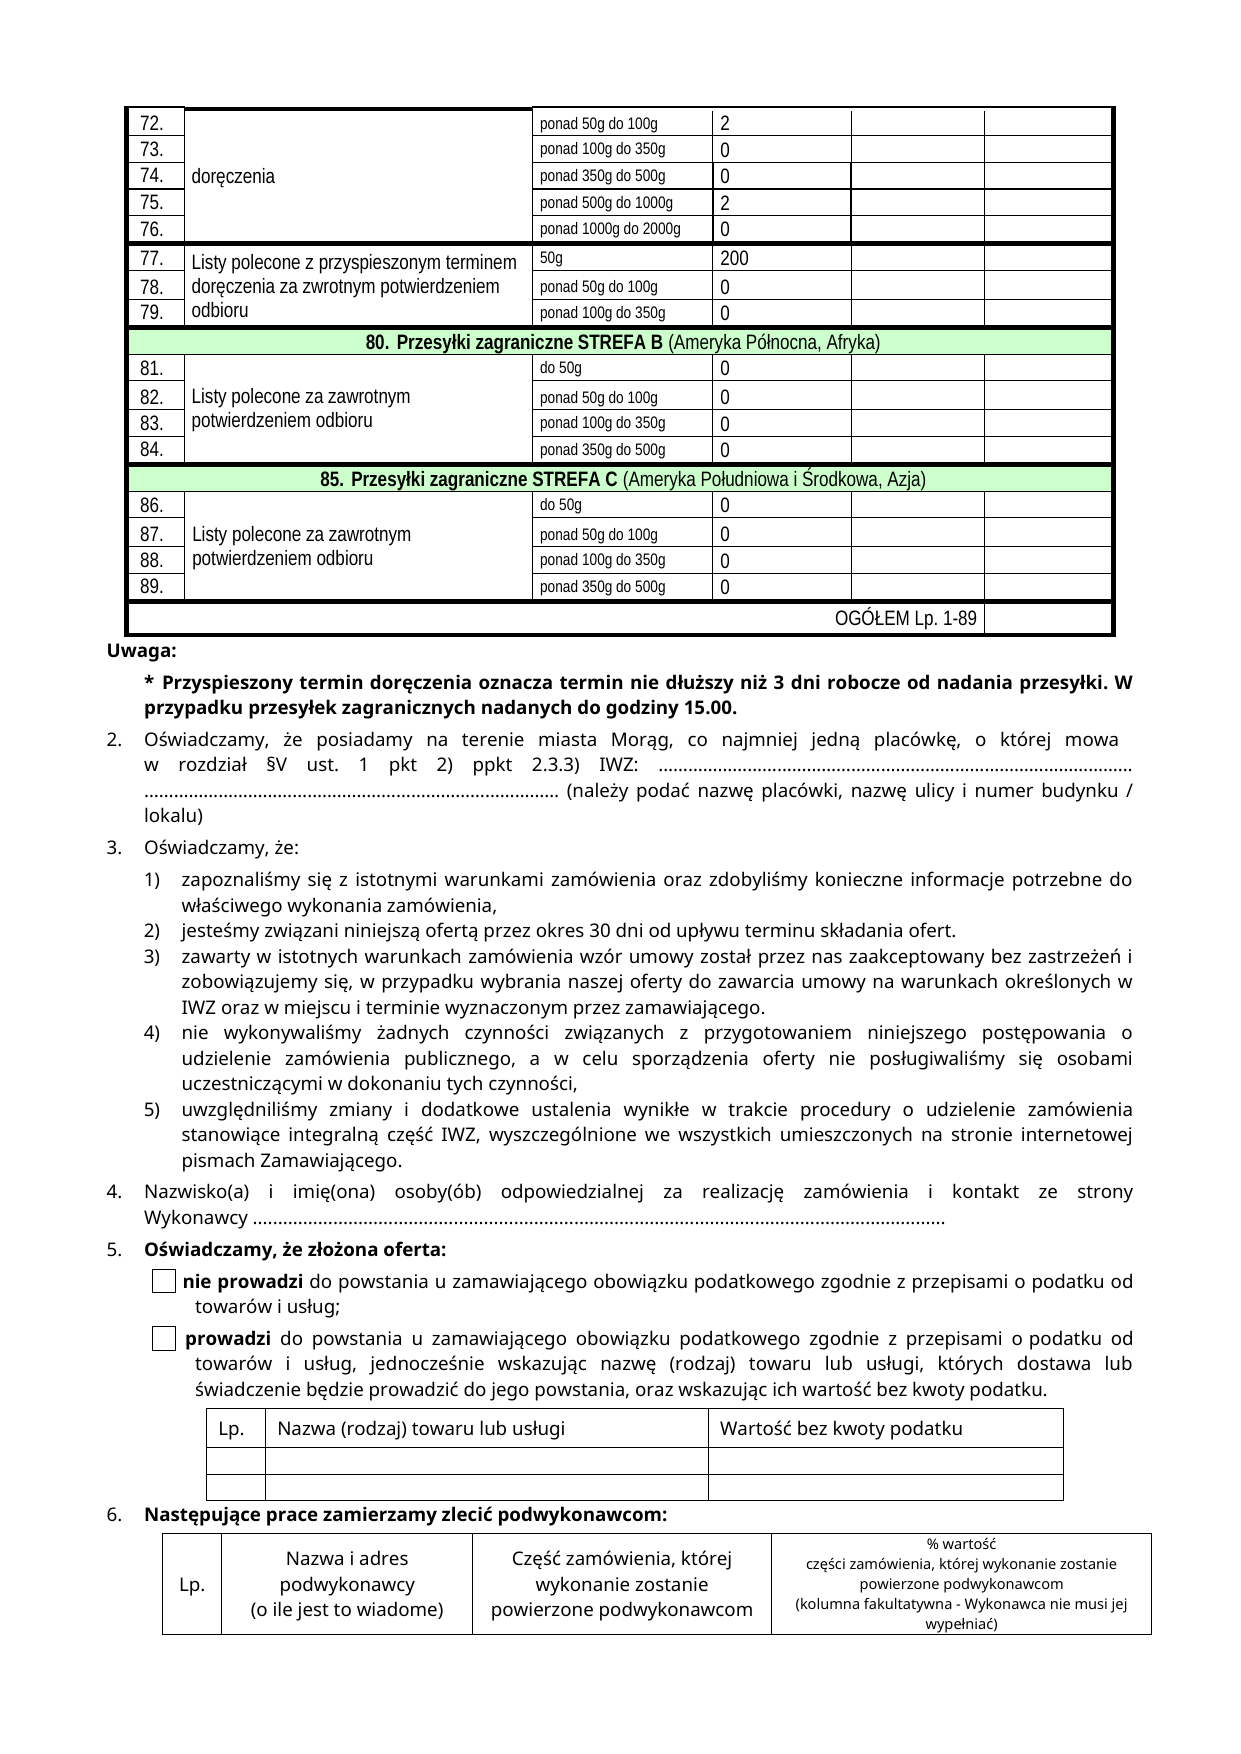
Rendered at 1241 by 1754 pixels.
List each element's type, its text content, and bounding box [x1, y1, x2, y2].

text * Przyspieszony termin doręczenia oznacza termin nie dłuższy niż 3 dni robocze od nadania przesyłki. W przypadku przesyłek zagranicznych nadanych do godziny 15.00. [144, 669, 1134, 720]
table_cell [129, 381, 184, 409]
table_cell 2 [714, 190, 850, 215]
table_cell [852, 381, 984, 409]
table_cell 0 [713, 437, 851, 462]
table_cell [129, 300, 184, 325]
table_cell [266, 1448, 708, 1474]
table_cell [852, 190, 984, 215]
table_cell [852, 518, 984, 546]
table_cell [985, 190, 1111, 215]
table_cell [985, 410, 1111, 436]
table_cell ponad 50g do 100g [533, 518, 712, 546]
table_cell [985, 300, 1111, 325]
table_cell [709, 1475, 1063, 1500]
table_cell 200 [713, 246, 851, 270]
table_cell [852, 136, 984, 162]
table_cell 50g [533, 246, 712, 270]
list nie wykonywaliśmy żadnych czynności związanych z przygotowaniem niniejszego postępowania o udzielenie zamówienia publicznego, a w celu sporządzenia oferty nie posługiwaliśmy się osobami uczestniczącymi w dokonaniu tych czynności, [143, 1019, 1134, 1096]
table_cell Listy polecone za zawrotnym potwierdzeniem odbioru [185, 492, 532, 599]
table_cell [852, 492, 984, 517]
table_cell [129, 216, 184, 241]
table_cell [129, 136, 184, 162]
table_cell 0 [713, 136, 851, 162]
table_cell [266, 1475, 708, 1500]
table_cell ponad 100g do 350g [533, 300, 712, 325]
table_cell Listy polecone z przyspieszonym terminem doręczenia za zwrotnym potwierdzeniem odbioru [185, 246, 532, 325]
table_cell [985, 246, 1111, 270]
table_cell [207, 1448, 265, 1474]
table_cell [851, 108, 984, 135]
table_cell [852, 410, 984, 436]
list Następujące prace zamierzamy zlecić podwykonawcom: [106, 1501, 1134, 1527]
list Oświadczamy, że: [106, 834, 1134, 860]
table_cell [985, 437, 1111, 462]
table_cell 0 [714, 216, 850, 241]
table_cell [985, 492, 1111, 517]
table_cell ponad 350g do 500g [533, 437, 712, 462]
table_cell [185, 111, 532, 241]
table_cell [129, 355, 184, 380]
table_cell [985, 271, 1111, 298]
table_cell ponad 350g do 500g [533, 163, 712, 188]
table_cell OGÓŁEM Lp. 1-89 [129, 604, 984, 632]
table_cell [129, 492, 184, 517]
table_cell [129, 190, 184, 215]
table_cell 0 [713, 271, 851, 298]
table_cell 0 [714, 163, 850, 188]
table_cell [129, 574, 184, 599]
list jesteśmy związani niniejszą ofertą przez okres 30 dni od upływu terminu składania ofert. [143, 917, 1134, 943]
table_header Lp. [163, 1534, 221, 1633]
table_cell [985, 136, 1111, 162]
list uwzględniliśmy zmiany i dodatkowe ustalenia wynikłe w trakcie procedury o udzielenie zamówienia stanowiące integralną część IWZ, wyszczególnione we wszystkich umieszczonych na stronie internetowej pismach Zamawiającego. [143, 1096, 1134, 1173]
table_cell ponad 350g do 500g [533, 574, 712, 599]
table_cell [129, 108, 184, 135]
table_header Lp. [207, 1409, 265, 1447]
table_cell [985, 163, 1111, 188]
table_cell [985, 574, 1111, 599]
table_header Nazwa i adres podwykonawcy (o ile jest to wiadome) [222, 1534, 472, 1633]
table_cell [985, 547, 1111, 572]
table_cell do 50g [533, 492, 712, 517]
table_header Część zamówienia, której wykonanie zostanie powierzone podwykonawcom [473, 1534, 771, 1633]
table_cell [852, 300, 984, 325]
list Nazwisko(a) i imię(ona) osoby(ób) odpowiedzialnej za realizację zamówienia i kontakt ze strony Wykonawcy .......................................................................................................................................... [106, 1179, 1134, 1230]
table_cell 0 [713, 355, 851, 380]
table_cell [985, 518, 1111, 546]
table_cell 0 [713, 518, 851, 546]
table_cell ponad 100g do 350g [533, 410, 712, 436]
table_cell [207, 1475, 265, 1500]
table_cell [985, 381, 1111, 409]
table_cell Przesyłki zagraniczne STREFA B (Ameryka Północna, Afryka) [129, 330, 1111, 354]
table_cell [852, 216, 984, 241]
table_cell ponad 50g do 100g [533, 108, 713, 135]
table_cell ponad 100g do 350g [533, 136, 712, 162]
table_cell [129, 271, 184, 298]
table_cell do 50g [533, 355, 712, 380]
table_cell [129, 437, 184, 462]
table_cell [985, 216, 1111, 241]
table_cell ponad 50g do 100g [533, 381, 712, 409]
table_cell Listy polecone za zawrotnym potwierdzeniem odbioru [185, 355, 532, 462]
table_cell [984, 108, 1111, 135]
text prowadzi do powstania u zamawiającego obowiązku podatkowego zgodnie z przepisami o podatku od towarów i usług, jednocześnie wskazując nazwę (rodzaj) towaru lub usługi, których dostawa lub świadczenie będzie prowadzić do jego powstania, oraz wskazując ich wartość bez kwoty podatku. [151, 1325, 1134, 1402]
table_cell [129, 518, 184, 546]
text nie prowadzi do powstania u zamawiającego obowiązku podatkowego zgodnie z przepisami o podatku od towarów i usług; [151, 1268, 1134, 1319]
list zawarty w istotnych warunkach zamówienia wzór umowy został przez nas zaakceptowany bez zastrzeżeń i zobowiązujemy się, w przypadku wybrania naszej oferty do zawarcia umowy na warunkach określonych w IWZ oraz w miejscu i terminie wyznaczonym przez zamawiającego. [143, 943, 1134, 1019]
table_header Nazwa (rodzaj) towaru lub usługi [266, 1409, 708, 1447]
list Oświadczamy, że złożona oferta: [106, 1236, 1134, 1262]
table_cell 0 [713, 492, 851, 517]
table_header % wartość części zamówienia, której wykonanie zostanie powierzone podwykonawcom (kolumna fakultatywna - Wykonawca nie musi jej wypełniać) [772, 1534, 1151, 1633]
table_cell [709, 1448, 1063, 1474]
table_cell 0 [713, 300, 851, 325]
table_cell [129, 246, 184, 270]
table_cell [129, 410, 184, 436]
table_cell [852, 437, 984, 462]
table_cell ponad 100g do 350g [533, 547, 712, 572]
table_cell 0 [713, 547, 851, 572]
table_cell 0 [713, 574, 851, 599]
table_cell Przesyłki zagraniczne STREFA C (Ameryka Południowa i Środkowa, Azja) [129, 467, 1111, 491]
table_cell [852, 547, 984, 572]
table_cell ponad 1000g do 2000g [533, 216, 712, 241]
table_cell [985, 604, 1111, 632]
text Uwaga: [106, 637, 1134, 663]
table_cell [129, 163, 184, 188]
table_cell 0 [713, 410, 851, 436]
table_cell [852, 163, 984, 188]
table_cell [985, 355, 1111, 380]
table_header Wartość bez kwoty podatku [709, 1409, 1063, 1447]
list Oświadczamy, że posiadamy na terenie miasta Morąg, co najmniej jedną placówkę, o której mowa w rozdział §V ust. 1 pkt 2) ppkt 2.3.3) IWZ: …………………………………………………………………………………… ………………………………………………………………………… (należy podać nazwę placówki, nazwę ulicy i numer budynku / lokalu) [106, 726, 1134, 828]
table_cell 0 [713, 381, 851, 409]
table_cell ponad 50g do 100g [533, 271, 712, 298]
table_cell [129, 547, 184, 572]
table_cell 2 [713, 108, 851, 135]
table_cell ponad 500g do 1000g [533, 190, 712, 215]
table_cell [852, 574, 984, 599]
table_cell [852, 246, 984, 270]
table_cell [852, 271, 984, 298]
list zapoznaliśmy się z istotnymi warunkami zamówienia oraz zdobyliśmy konieczne informacje potrzebne do właściwego wykonania zamówienia, [143, 866, 1134, 917]
table_cell [852, 355, 984, 380]
